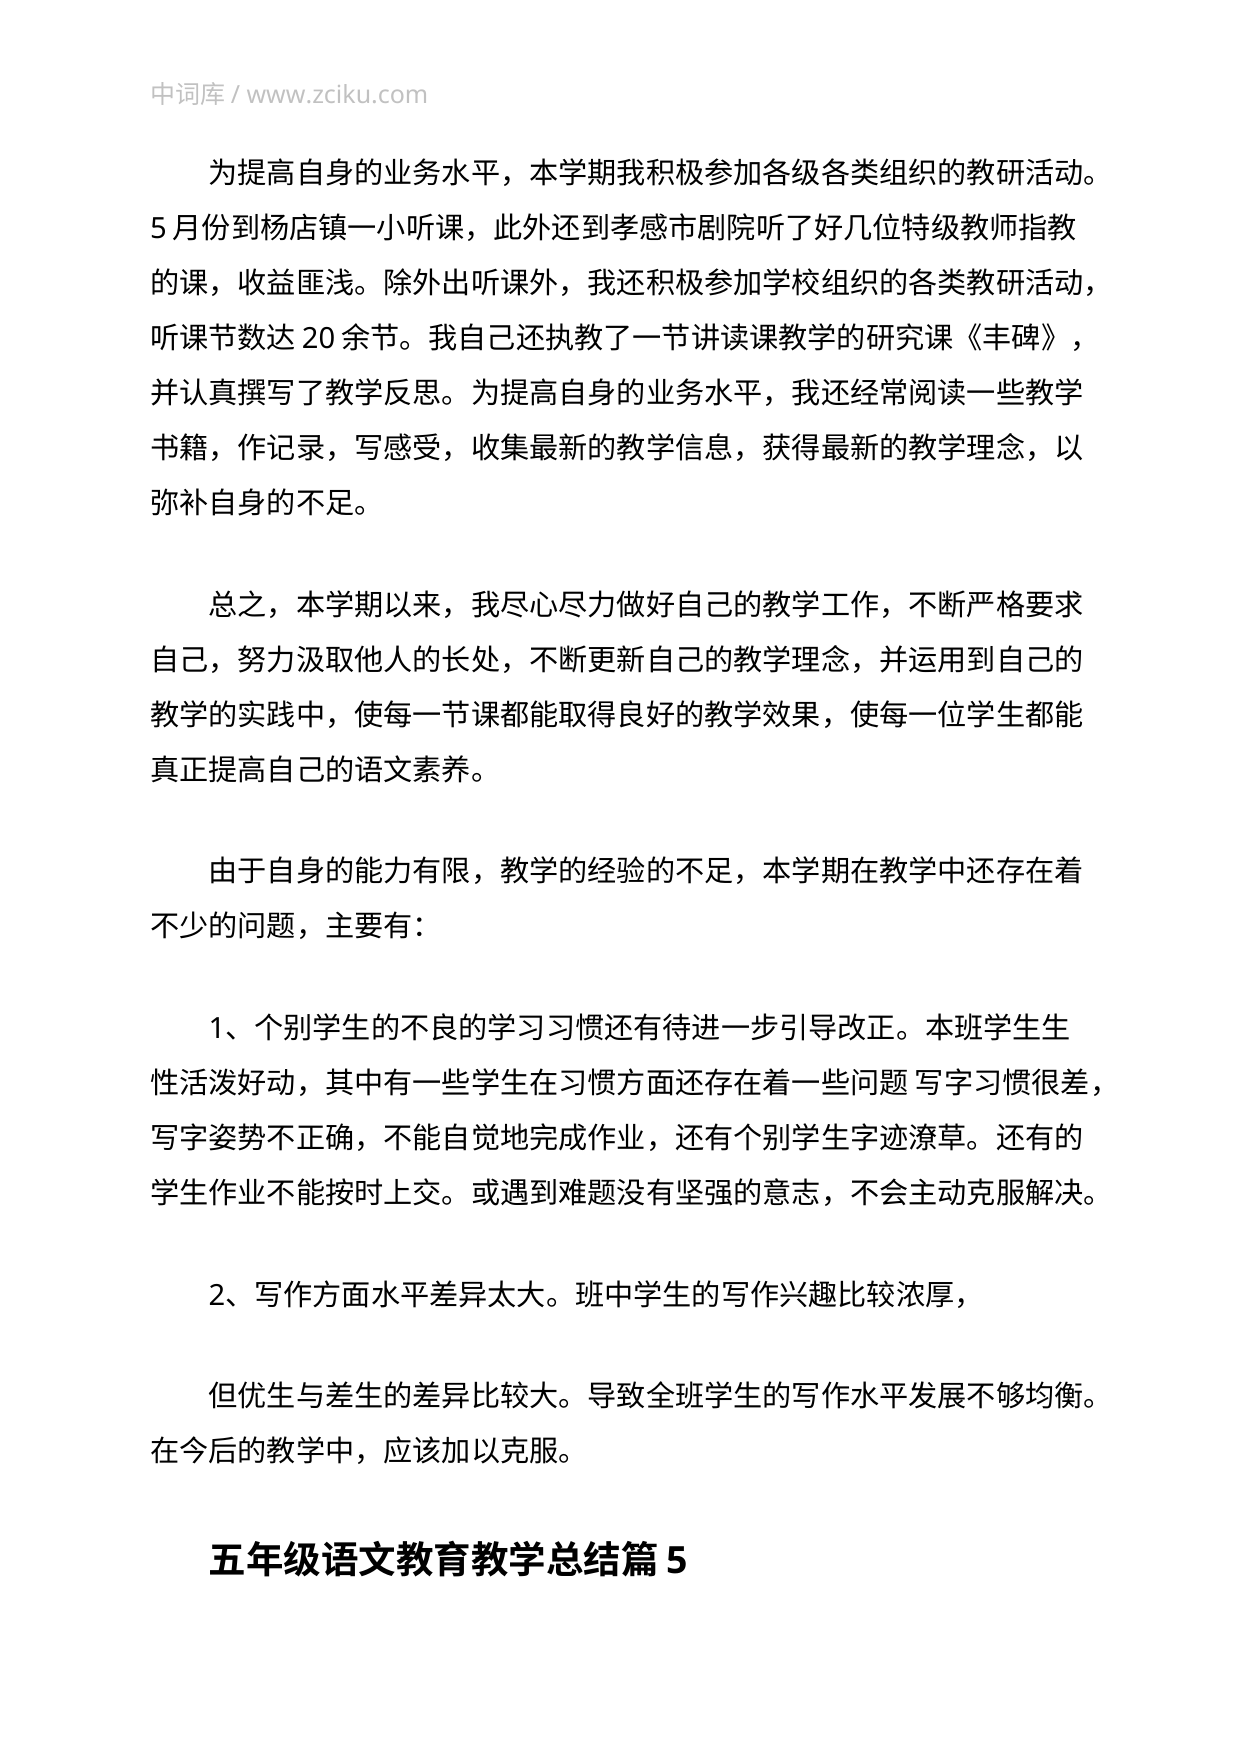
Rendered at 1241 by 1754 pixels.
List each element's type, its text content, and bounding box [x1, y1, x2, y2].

text 由于自身的能力有限，教学的经验的不足，本学期在教学中还存在着不少的问题，主要有： [150, 848, 1090, 945]
text 1、个别学生的不良的学习习惯还有待进一步引导改正。本班学生生性活泼好动，其中有一些学生在习惯方面还存在着一些问题 写字习惯很差，写字姿势不正确，不能自觉地完成作业，还有个别学生字迹潦草。还有的学生作业不能按时上交。或遇到难题没有坚强的意志，不会主动克服解决。 [150, 1004, 1090, 1212]
text 五年级语文教育教学总结篇5 [150, 1530, 1090, 1584]
text 2、写作方面水平差异太大。班中学生的写作兴趣比较浓厚， [150, 1271, 1090, 1313]
text 但优生与差生的差异比较大。导致全班学生的写作水平发展不够均衡。在今后的教学中，应该加以克服。 [150, 1373, 1090, 1470]
text 为提高自身的业务水平，本学期我积极参加各级各类组织的教研活动。5月份到杨店镇一小听课，此外还到孝感市剧院听了好几位特级教师指教的课，收益匪浅。除外出听课外，我还积极参加学校组织的各类教研活动，听课节数达20余节。我自己还执教了一节讲读课教学的研究课《丰碑》，并认真撰写了教学反思。为提高自身的业务水平，我还经常阅读一些教学书籍，作记录，写感受，收集最新的教学信息，获得最新的教学理念，以弥补自身的不足。 [150, 150, 1090, 522]
text 总之，本学期以来，我尽心尽力做好自己的教学工作，不断严格要求自己，努力汲取他人的长处，不断更新自己的教学理念，并运用到自己的教学的实践中，使每一节课都能取得良好的教学效果，使每一位学生都能真正提高自己的语文素养。 [150, 581, 1090, 788]
